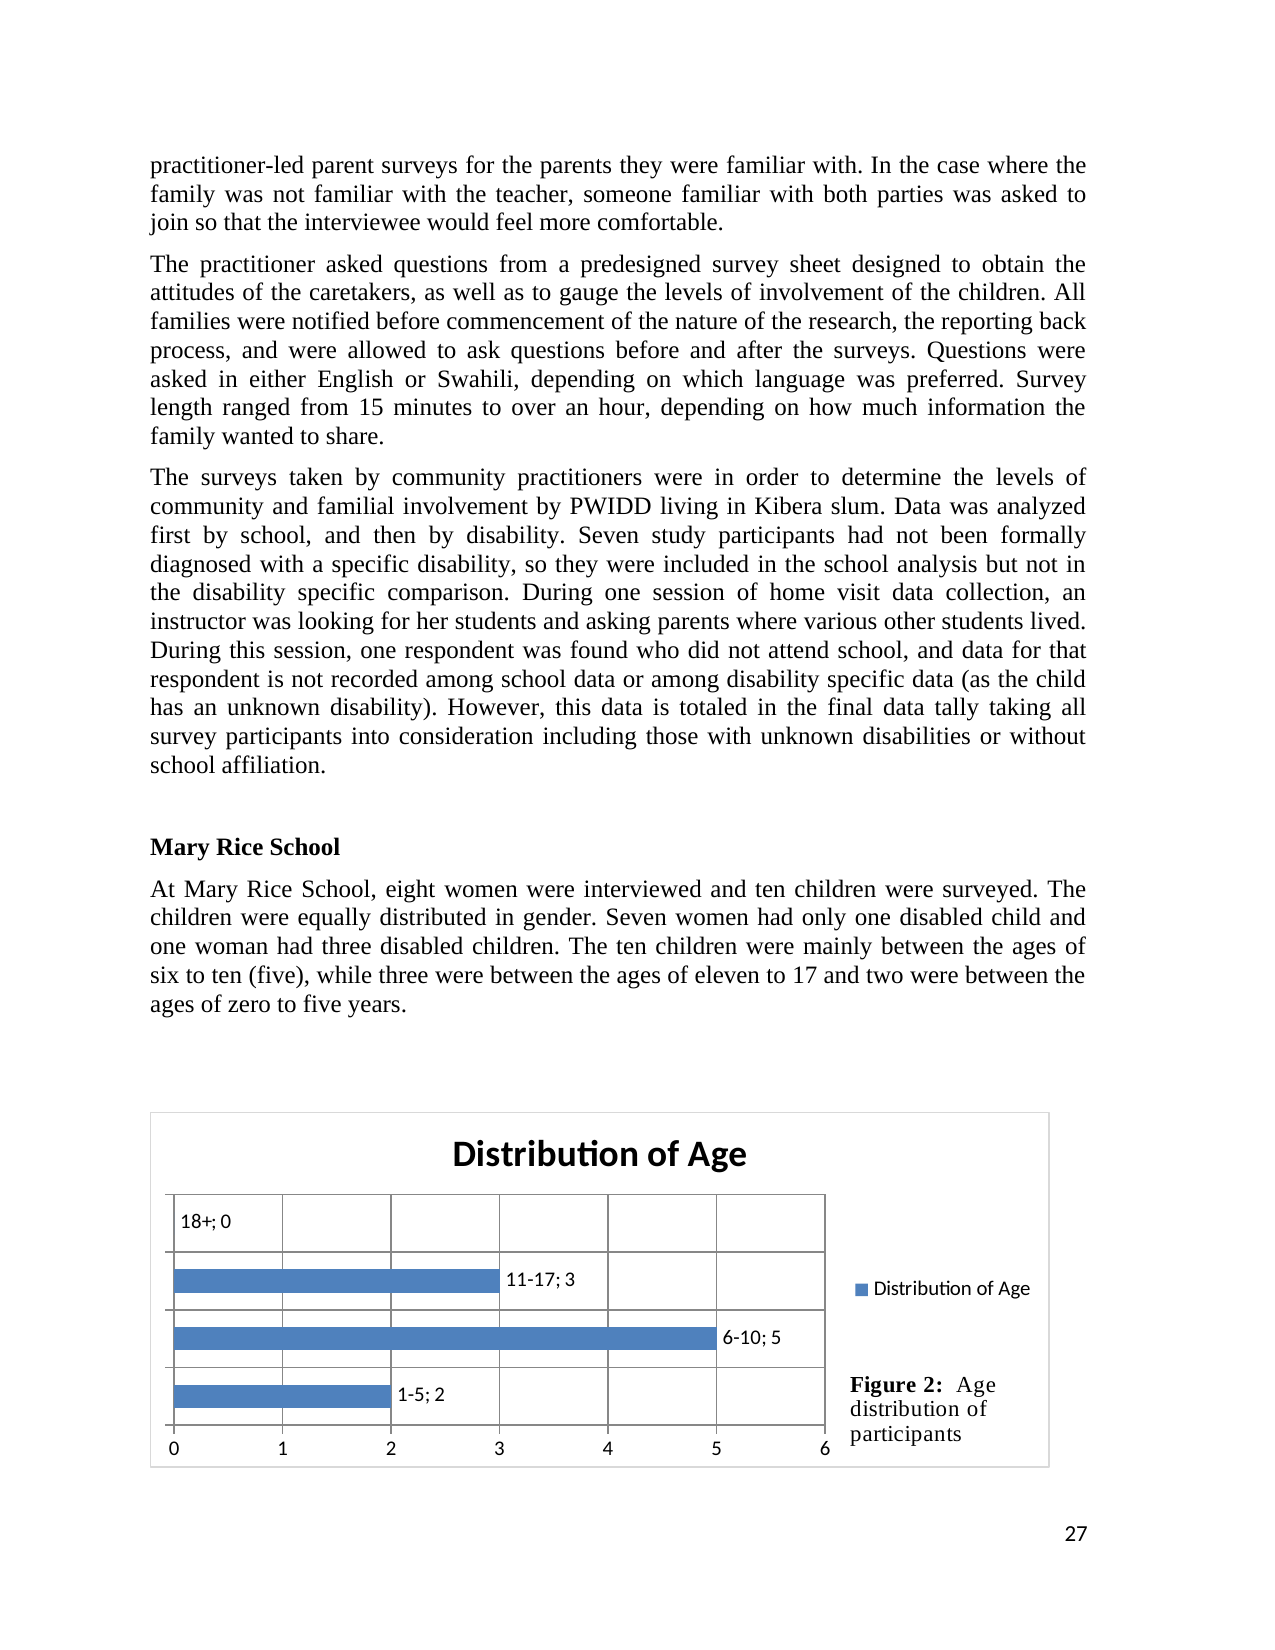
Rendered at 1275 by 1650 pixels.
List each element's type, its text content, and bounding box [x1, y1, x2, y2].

text At Mary Rice School, eight women were interviewed and ten children were surveyed. The children were equally distributed in gender. Seven women had only one disabled child and one woman had three disabled children. The ten children were mainly between the ages of six to ten (five), while three were between the ages of eleven to 17 and two were between the ages of zero to five years. [150, 874, 1087, 1017]
text Mary Rice School [150, 832, 1087, 861]
text The surveys taken by community practitioners were in order to determine the levels of community and familial involvement by PWIDD living in Kibera slum. Data was analyzed first by school, and then by disability. Seven study participants had not been formally diagnosed with a specific disability, so they were included in the school analysis but not in the disability specific comparison. During one session of home visit data collection, an instructor was looking for her students and asking parents where various other students lived. During this session, one respondent was found who did not attend school, and data for that respondent is not recorded among school data or among disability specific data (as the child has an unknown disability). However, this data is totaled in the final data tally taking all survey participants into consideration including those with unknown disabilities or without school affiliation. [150, 462, 1087, 779]
text The practitioner asked questions from a predesigned survey sheet designed to obtain the attitudes of the caretakers, as well as to gauge the levels of involvement of the children. All families were notified before commencement of the nature of the research, the reporting back process, and were allowed to ask questions before and after the surveys. Questions were asked in either English or Swahili, depending on which language was preferred. Survey length ranged from 15 minutes to over an hour, depending on how much information the family wanted to share. [150, 249, 1087, 450]
